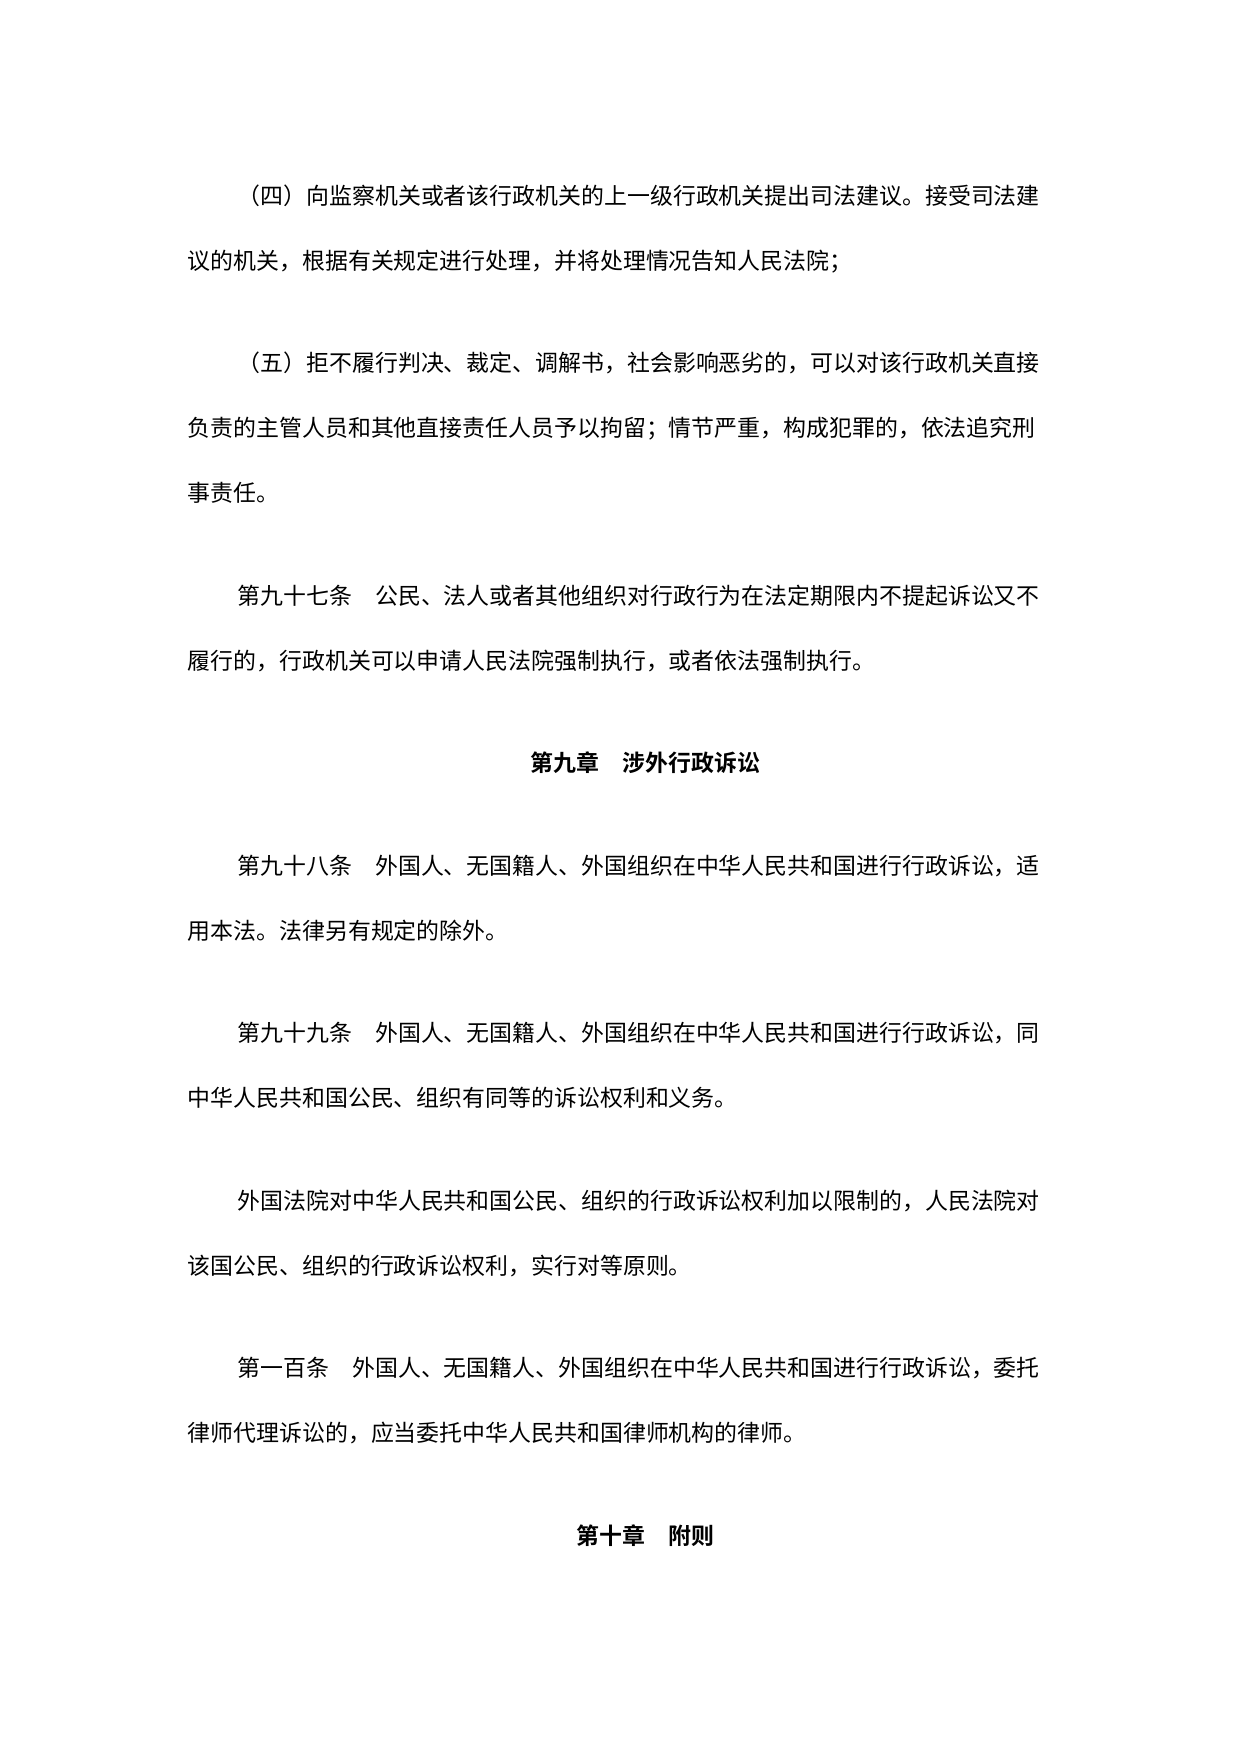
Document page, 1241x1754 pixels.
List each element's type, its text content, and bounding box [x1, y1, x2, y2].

text 第九十九条 外国人、无国籍人、外国组织在中华人民共和国进行行政诉讼，同中华人民共和国公民、组织有同等的诉讼权利和义务。 [187, 999, 1053, 1129]
text 外国法院对中华人民共和国公民、组织的行政诉讼权利加以限制的，人民法院对该国公民、组织的行政诉讼权利，实行对等原则。 [187, 1167, 1053, 1297]
text （四）向监察机关或者该行政机关的上一级行政机关提出司法建议。接受司法建议的机关，根据有关规定进行处理，并将处理情况告知人民法院； [187, 162, 1053, 292]
text 第九章 涉外行政诉讼 [187, 729, 1053, 794]
text 第一百条 外国人、无国籍人、外国组织在中华人民共和国进行行政诉讼，委托律师代理诉讼的，应当委托中华人民共和国律师机构的律师。 [187, 1334, 1053, 1464]
text 第九十七条 公民、法人或者其他组织对行政行为在法定期限内不提起诉讼又不履行的，行政机关可以申请人民法院强制执行，或者依法强制执行。 [187, 562, 1053, 692]
text 第十章 附则 [187, 1502, 1053, 1567]
text （五）拒不履行判决、裁定、调解书，社会影响恶劣的，可以对该行政机关直接负责的主管人员和其他直接责任人员予以拘留；情节严重，构成犯罪的，依法追究刑事责任。 [187, 329, 1053, 524]
text 第九十八条 外国人、无国籍人、外国组织在中华人民共和国进行行政诉讼，适用本法。法律另有规定的除外。 [187, 832, 1053, 962]
